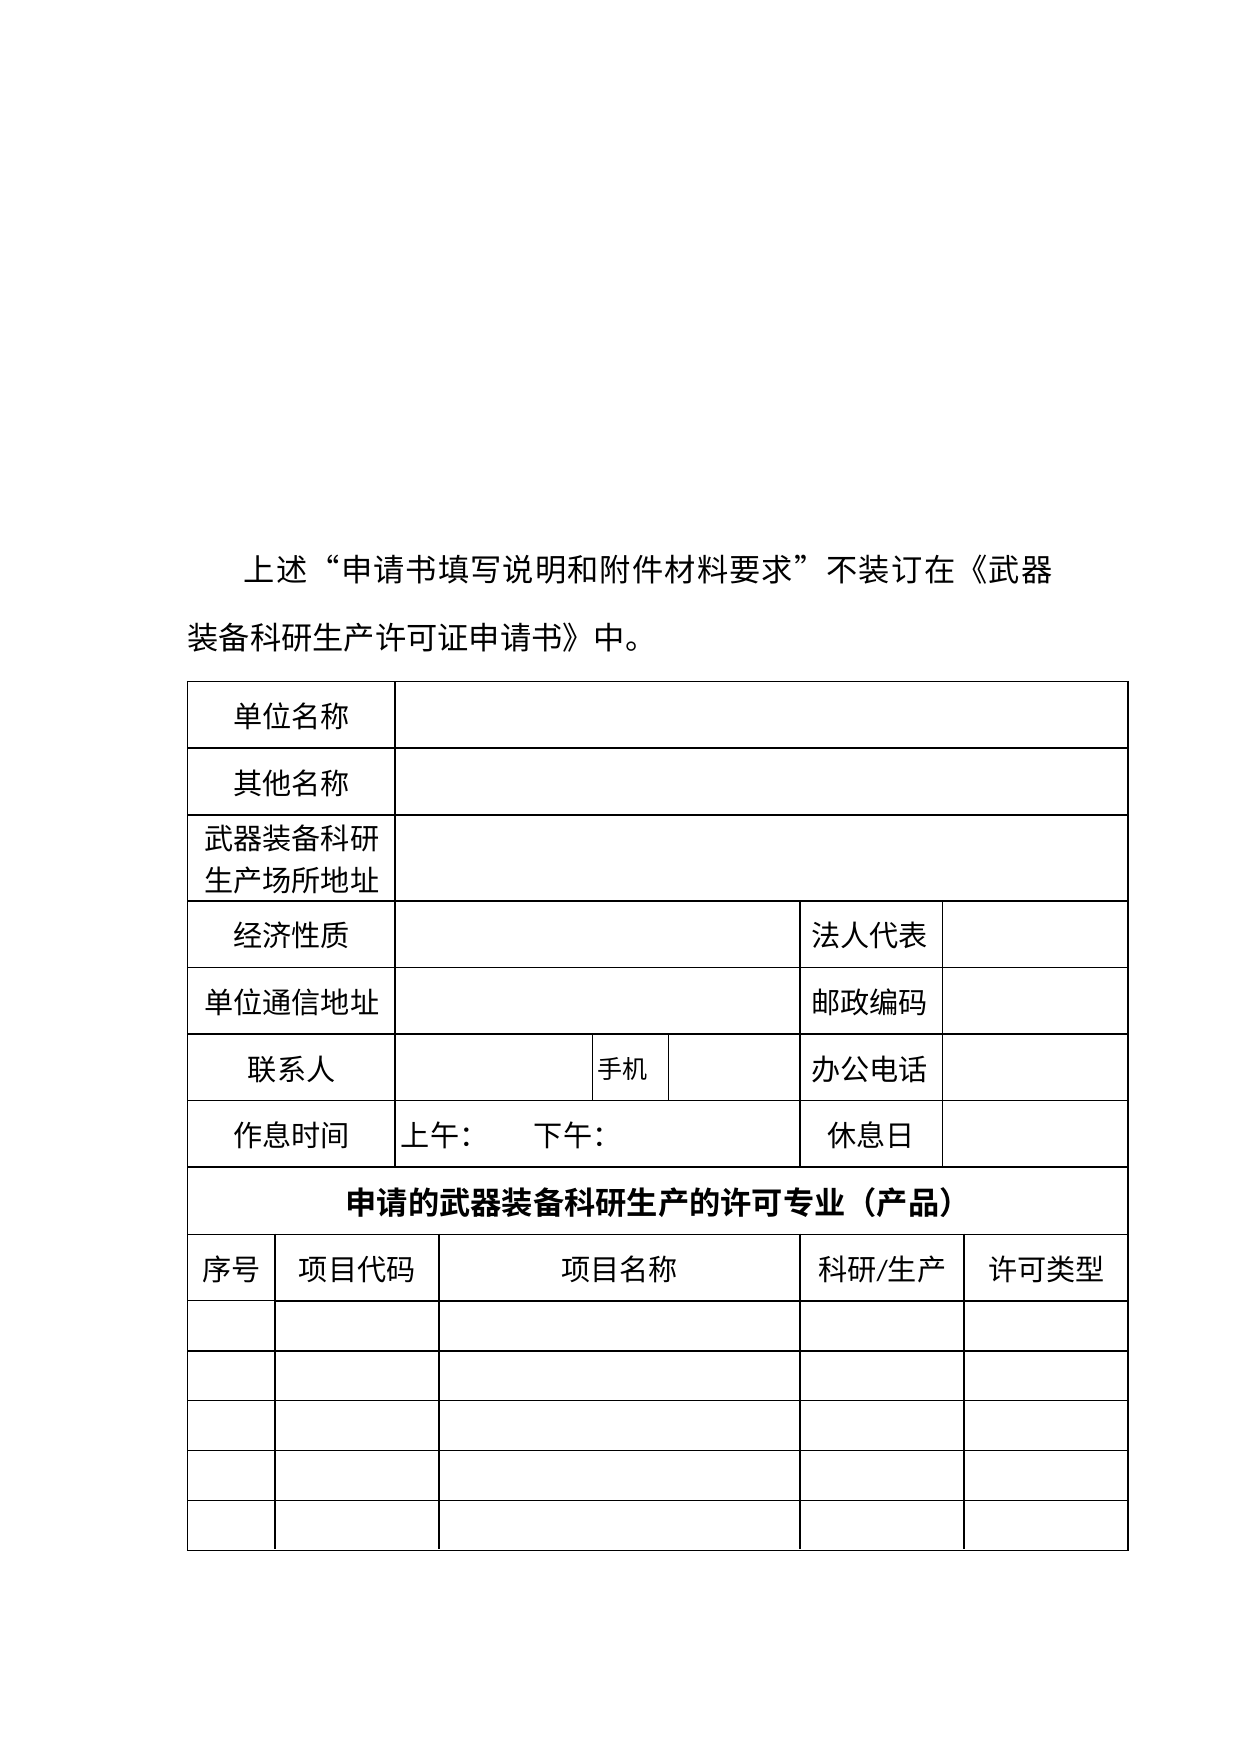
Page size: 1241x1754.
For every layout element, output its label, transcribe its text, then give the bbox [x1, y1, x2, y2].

table_cell [276, 1352, 438, 1400]
table_cell [965, 1401, 1127, 1450]
table_cell [188, 1301, 274, 1350]
table_cell [396, 968, 799, 1033]
table_cell 科研/生产 [801, 1235, 963, 1300]
table_cell 项目名称 [440, 1235, 799, 1300]
table_cell [669, 1035, 799, 1100]
table_cell [801, 1401, 963, 1450]
table_cell [440, 1401, 799, 1450]
table_cell 序号 [188, 1235, 274, 1300]
table_cell [188, 1401, 274, 1450]
table_cell [943, 1035, 1127, 1100]
table_header [396, 682, 1127, 747]
table_cell [965, 1352, 1127, 1400]
table_cell [440, 1302, 799, 1350]
table_cell [440, 1352, 799, 1400]
table_cell [801, 1501, 963, 1549]
table_cell [188, 1352, 274, 1400]
table_cell [396, 749, 1127, 814]
table_cell 单位通信地址 [188, 968, 394, 1033]
table_cell [188, 1451, 274, 1499]
table_cell 邮政编码 [801, 968, 942, 1033]
table_cell 其他名称 [188, 749, 394, 814]
table_cell [276, 1451, 438, 1499]
table_cell [801, 1302, 963, 1350]
table_cell 武器装备科研生产场所地址 [188, 816, 394, 900]
table_cell [188, 1501, 274, 1549]
table_cell 上午： 下午： [396, 1101, 799, 1166]
table_cell [396, 1035, 592, 1100]
table_cell [276, 1302, 438, 1350]
table_cell [396, 902, 799, 967]
table_cell [965, 1302, 1127, 1350]
table_header 单位名称 [188, 682, 394, 747]
table_cell [801, 1451, 963, 1499]
table_cell [943, 968, 1127, 1033]
table_cell [276, 1501, 438, 1549]
table_cell 联系人 [188, 1035, 394, 1100]
table_cell 经济性质 [188, 902, 394, 967]
table_cell [396, 816, 1127, 900]
table_cell 休息日 [801, 1101, 942, 1166]
table_cell [965, 1501, 1127, 1549]
text 上述“申请书填写说明和附件材料要求”不装订在《武器装备科研生产许可证申请书》中。 [187, 545, 1053, 658]
table_cell 办公电话 [801, 1035, 942, 1100]
table_cell [943, 902, 1127, 967]
table_cell 作息时间 [188, 1101, 394, 1166]
table_cell 法人代表 [801, 902, 942, 967]
table_cell 申请的武器装备科研生产的许可专业（产品） [188, 1168, 1127, 1233]
table_cell [801, 1352, 963, 1400]
table_cell [965, 1451, 1127, 1499]
table_cell 许可类型 [965, 1235, 1127, 1300]
table_cell 手机 [593, 1035, 668, 1100]
table_cell [276, 1401, 438, 1450]
table_cell [440, 1451, 799, 1499]
table_cell [440, 1501, 799, 1549]
table_cell 项目代码 [276, 1235, 438, 1300]
table_cell [943, 1101, 1127, 1166]
